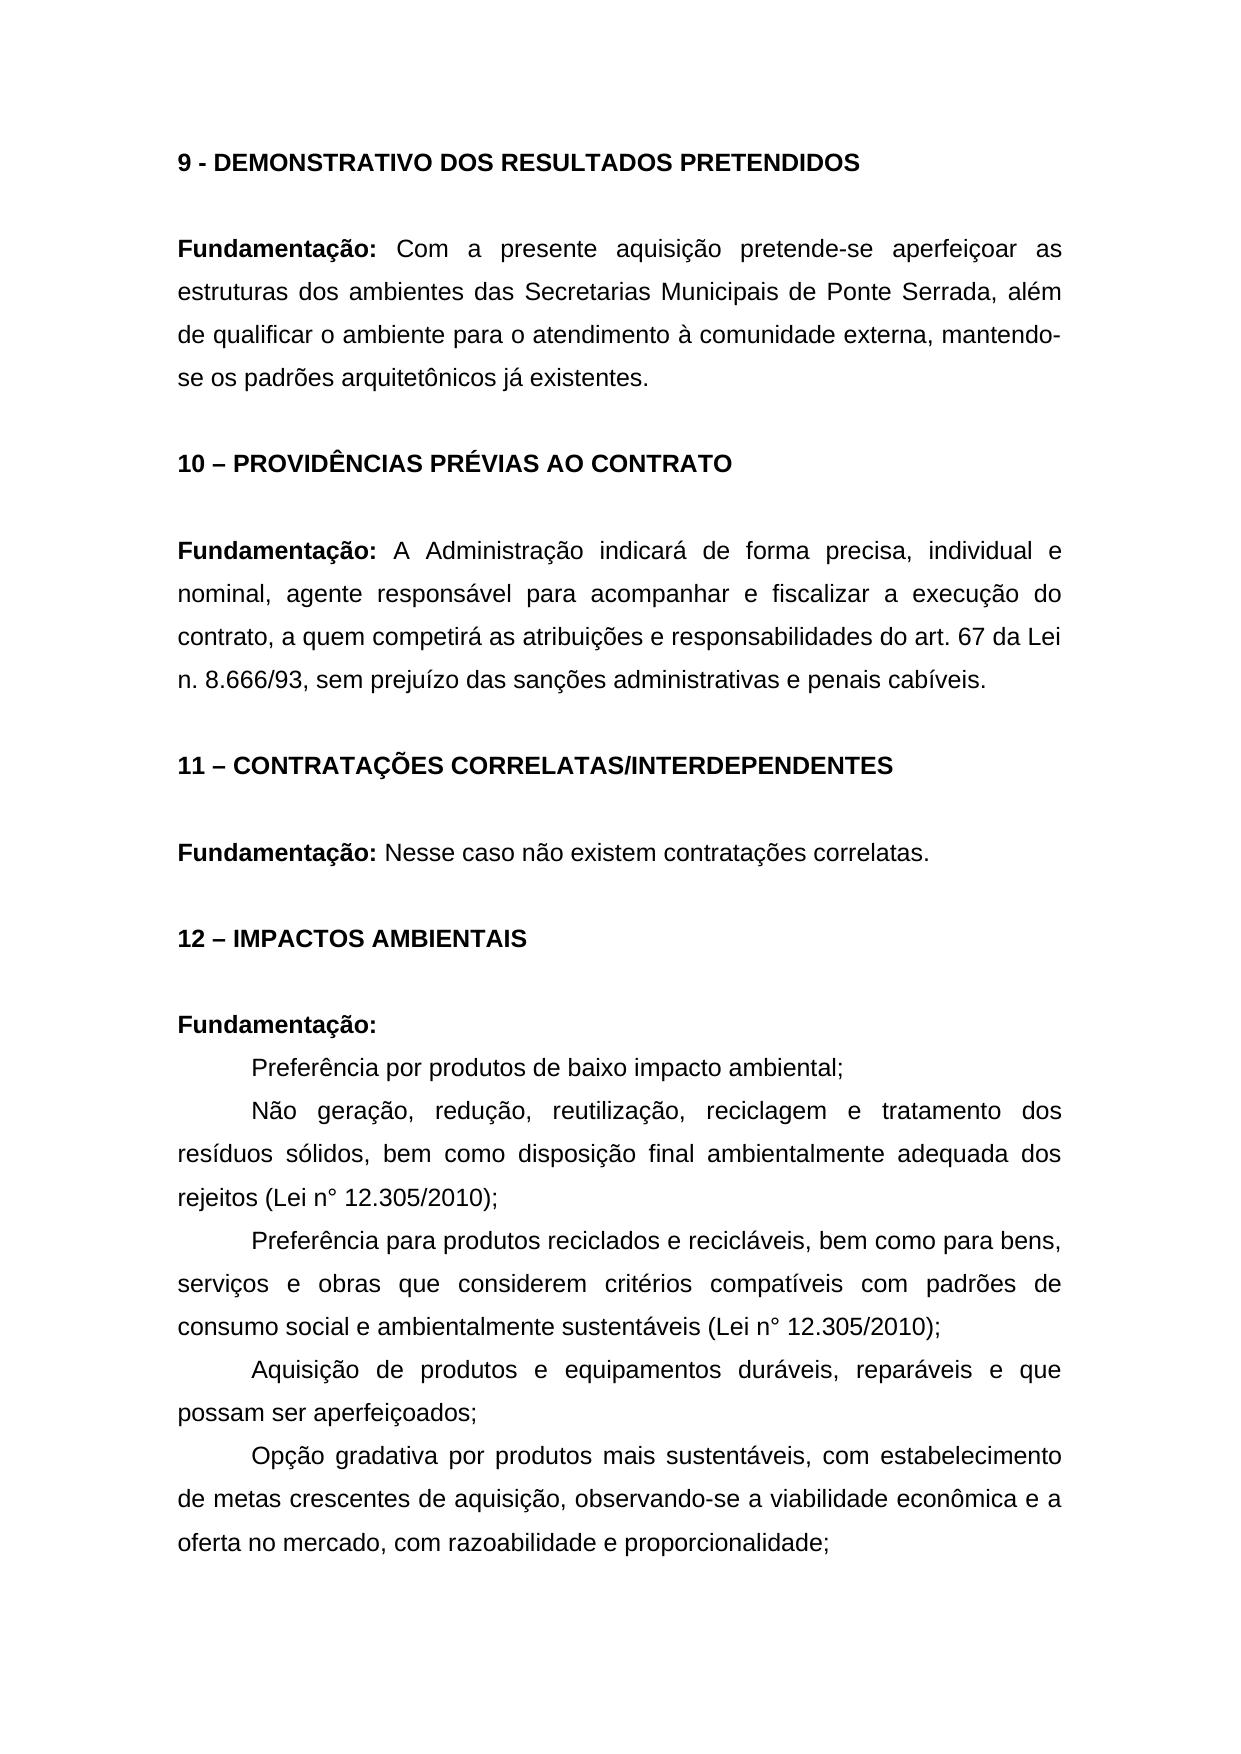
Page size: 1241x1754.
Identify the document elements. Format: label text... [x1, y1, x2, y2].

text Aquisição de produtos e equipamentos duráveis, reparáveis e que possam ser aperfeiçoados; [177, 1355, 1063, 1427]
text Fundamentação: A Administração indicará de forma precisa, individual e nominal, agente responsável para acompanhar e fiscalizar a execução do contrato, a quem competirá as atribuições e responsabilidades do art. 67 da Lei n. 8.666/93, sem prejuízo das sanções administrativas e penais cabíveis. [177, 493, 1063, 694]
text 12 – IMPACTOS AMBIENTAIS [177, 924, 1063, 953]
text 9 - DEMONSTRATIVO DOS RESULTADOS PRETENDIDOS [177, 148, 1063, 176]
text 11 – CONTRATAÇÕES CORRELATAS/INTERDEPENDENTES [177, 751, 1063, 780]
text Não geração, redução, reutilização, reciclagem e tratamento dos resíduos sólidos, bem como disposição final ambientalmente adequada dos rejeitos (Lei n° 12.305/2010); [177, 1096, 1063, 1211]
text Fundamentação: Nesse caso não existem contratações correlatas. [177, 838, 1063, 866]
text Fundamentação: Com a presente aquisição pretende-se aperfeiçoar as estruturas dos ambientes das Secretarias Municipais de Ponte Serrada, além de qualificar o ambiente para o atendimento à comunidade externa, mantendo-se os padrões arquitetônicos já existentes. [177, 191, 1063, 392]
text Fundamentação: [177, 1010, 1063, 1039]
text Preferência por produtos de baixo impacto ambiental; [177, 1053, 1063, 1082]
text 10 – PROVIDÊNCIAS PRÉVIAS AO CONTRATO [177, 449, 1063, 478]
text Opção gradativa por produtos mais sustentáveis, com estabelecimento de metas crescentes de aquisição, observando-se a viabilidade econômica e a oferta no mercado, com razoabilidade e proporcionalidade; [177, 1441, 1063, 1556]
text Preferência para produtos reciclados e recicláveis, bem como para bens, serviços e obras que considerem critérios compatíveis com padrões de consumo social e ambientalmente sustentáveis (Lei n° 12.305/2010); [177, 1226, 1063, 1341]
